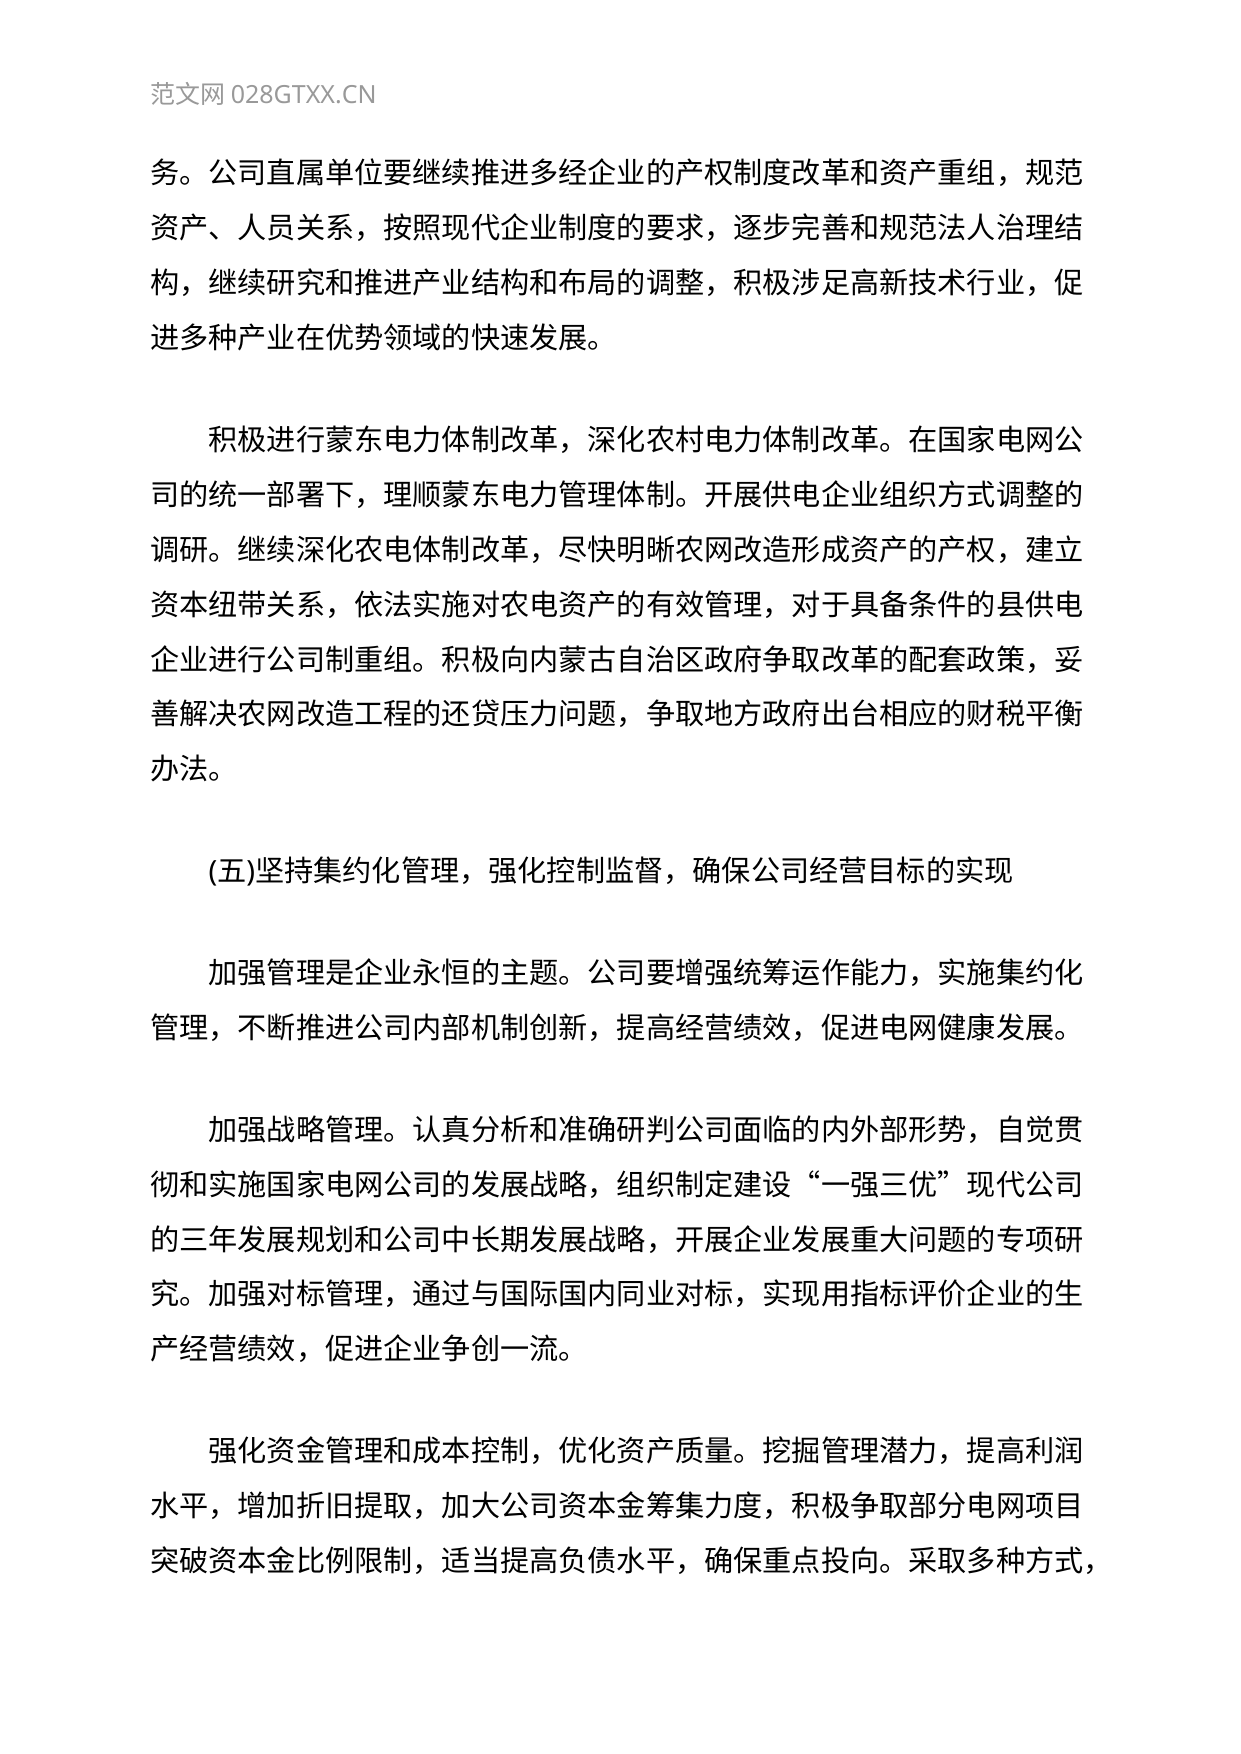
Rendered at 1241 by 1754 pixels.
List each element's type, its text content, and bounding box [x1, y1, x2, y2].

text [150, 1428, 1090, 1580]
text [150, 150, 1090, 357]
text 积极进行蒙东电力体制改革，深化农村电力体制改革。在国家电网公司的统一部署下，理顺蒙东电力管理体制。开展供电企业组织方式调整的调研。继续深化农电体制改革，尽快明晰农网改造形成资产的产权，建立资本纽带关系，依法实施对农电资产的有效管理，对于具备条件的县供电企业进行公司制重组。积极向内蒙古自治区政府争取改革的配套政策，妥善解决农网改造工程的还贷压力问题，争取地方政府出台相应的财税平衡办法。 [150, 416, 1090, 788]
text 加强管理是企业永恒的主题。公司要增强统筹运作能力，实施集约化管理，不断推进公司内部机制创新，提高经营绩效，促进电网健康发展。 [150, 949, 1090, 1047]
text (五)坚持集约化管理，强化控制监督，确保公司经营目标的实现 [150, 848, 1090, 890]
text 加强战略管理。认真分析和准确研判公司面临的内外部形势，自觉贯彻和实施国家电网公司的发展战略，组织制定建设“一强三优”现代公司的三年发展规划和公司中长期发展战略，开展企业发展重大问题的专项研究。加强对标管理，通过与国际国内同业对标，实现用指标评价企业的生产经营绩效，促进企业争创一流。 [150, 1106, 1090, 1368]
